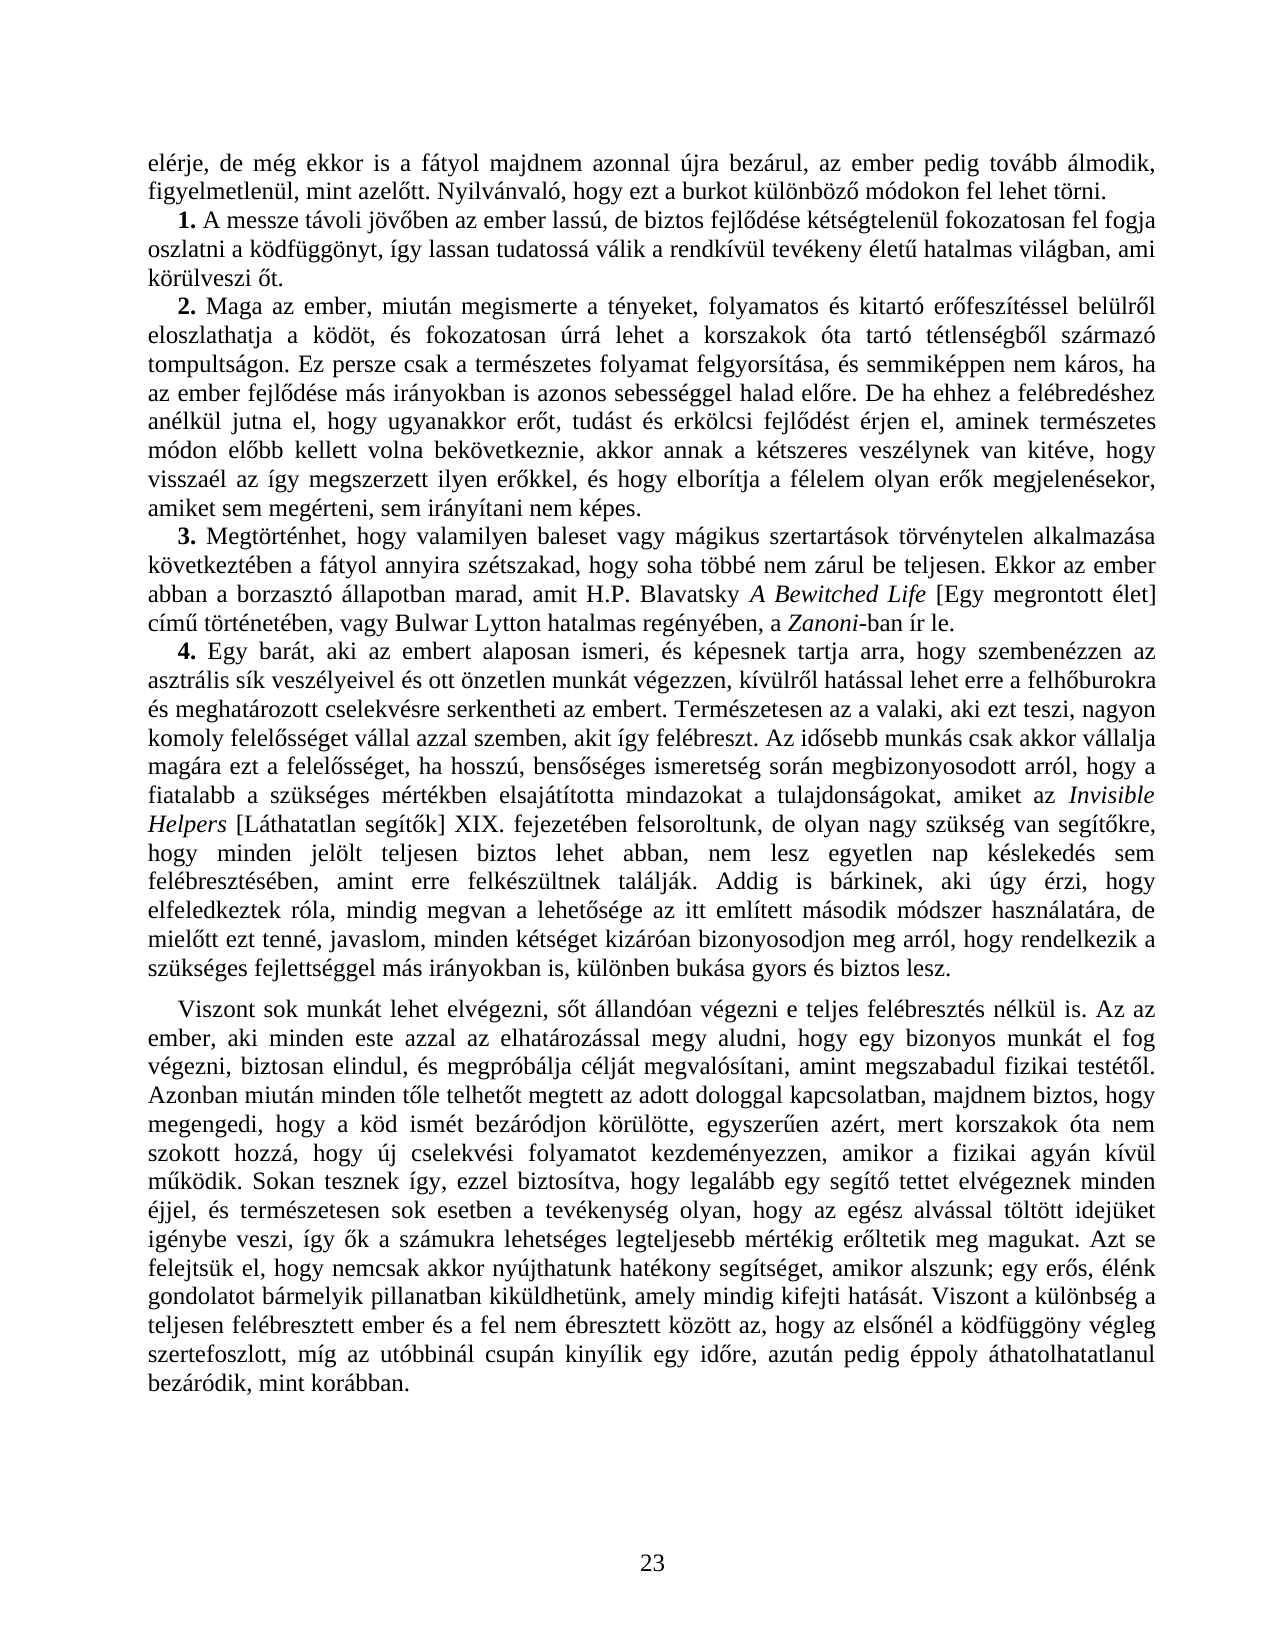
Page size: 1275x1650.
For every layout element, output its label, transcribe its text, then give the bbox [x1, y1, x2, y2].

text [148, 148, 1157, 205]
text Viszont sok munkát lehet elvégezni, sőt állandóan végezni e teljes felébresztés nélkül is. Az az ember, aki minden este azzal az elhatározással megy aludni, hogy egy bizonyos munkát el fog végezni, biztosan elindul, és megpróbálja célját megvalósítani, amint megszabadul fizikai testétől. Azonban miután minden tőle telhetőt megtett az adott dologgal kapcsolatban, majdnem biztos, hogy megengedi, hogy a köd ismét bezáródjon körülötte, egyszerűen azért, mert korszakok óta nem szokott hozzá, hogy új cselekvési folyamatot kezdeményezzen, amikor a fizikai agyán kívül működik. Sokan tesznek így, ezzel biztosítva, hogy legalább egy segítő tettet elvégeznek minden éjjel, és természetesen sok esetben a tevékenység olyan, hogy az egész alvással töltött idejüket igénybe veszi, így ők a számukra lehetséges legteljesebb mértékig erőltetik meg magukat. Azt se felejtsük el, hogy nemcsak akkor nyújthatunk hatékony segítséget, amikor alszunk; egy erős, élénk gondolatot bármelyik pillanatban kiküldhetünk, amely mindig kifejti hatását. Viszont a különbség a teljesen felébresztett ember és a fel nem ébresztett között az, hogy az elsőnél a ködfüggöny végleg szertefoszlott, míg az utóbbinál csupán kinyílik egy időre, azután pedig éppoly áthatolhatatlanul bezáródik, mint korábban. [148, 994, 1157, 1396]
text 2. Maga az ember, miután megismerte a tényeket, folyamatos és kitartó erőfeszítéssel belülről eloszlathatja a ködöt, és fokozatosan úrrá lehet a korszakok óta tartó tétlenségből származó tompultságon. Ez persze csak a természetes folyamat felgyorsítása, és semmiképpen nem káros, ha az ember fejlődése más irányokban is azonos sebességgel halad előre. De ha ehhez a felébredéshez anélkül jutna el, hogy ugyanakkor erőt, tudást és erkölcsi fejlődést érjen el, aminek természetes módon előbb kellett volna bekövetkeznie, akkor annak a kétszeres veszélynek van kitéve, hogy visszaél az így megszerzett ilyen erőkkel, és hogy elborítja a félelem olyan erők megjelenésekor, amiket sem megérteni, sem irányítani nem képes. [148, 291, 1157, 521]
text 4. Egy barát, aki az embert alaposan ismeri, és képesnek tartja arra, hogy szembenézzen az asztrális sík veszélyeivel és ott önzetlen munkát végezzen, kívülről hatással lehet erre a felhőburokra és meghatározott cselekvésre serkentheti az embert. Természetesen az a valaki, aki ezt teszi, nagyon komoly felelősséget vállal azzal szemben, akit így felébreszt. Az idősebb munkás csak akkor vállalja magára ezt a felelősséget, ha hosszú, bensőséges ismeretség során megbizonyosodott arról, hogy a fiatalabb a szükséges mértékben elsajátította mindazokat a tulajdonságokat, amiket az Invisible Helpers [Láthatatlan segítők] XIX. fejezetében felsoroltunk, de olyan nagy szükség van segítőkre, hogy minden jelölt teljesen biztos lehet abban, nem lesz egyetlen nap késlekedés sem felébresztésében, amint erre felkészültnek találják. Addig is bárkinek, aki úgy érzi, hogy elfeledkeztek róla, mindig megvan a lehetősége az itt említett második módszer használatára, de mielőtt ezt tenné, javaslom, minden kétséget kizáróan bizonyosodjon meg arról, hogy rendelkezik a szükséges fejlettséggel más irányokban is, különben bukása gyors és biztos lesz. [148, 636, 1157, 981]
text 1. A messze távoli jövőben az ember lassú, de biztos fejlődése kétségtelenül fokozatosan fel fogja oszlatni a ködfüggönyt, így lassan tudatossá válik a rendkívül tevékeny életű hatalmas világban, ami körülveszi őt. [148, 205, 1157, 291]
text 3. Megtörténhet, hogy valamilyen baleset vagy mágikus szertartások törvénytelen alkalmazása következtében a fátyol annyira szétszakad, hogy soha többé nem zárul be teljesen. Ekkor az ember abban a borzasztó állapotban marad, amit H.P. Blavatsky A Bewitched Life [Egy megrontott élet] című történetében, vagy Bulwar Lytton hatalmas regényében, a Zanoni-ban ír le. [148, 521, 1157, 636]
